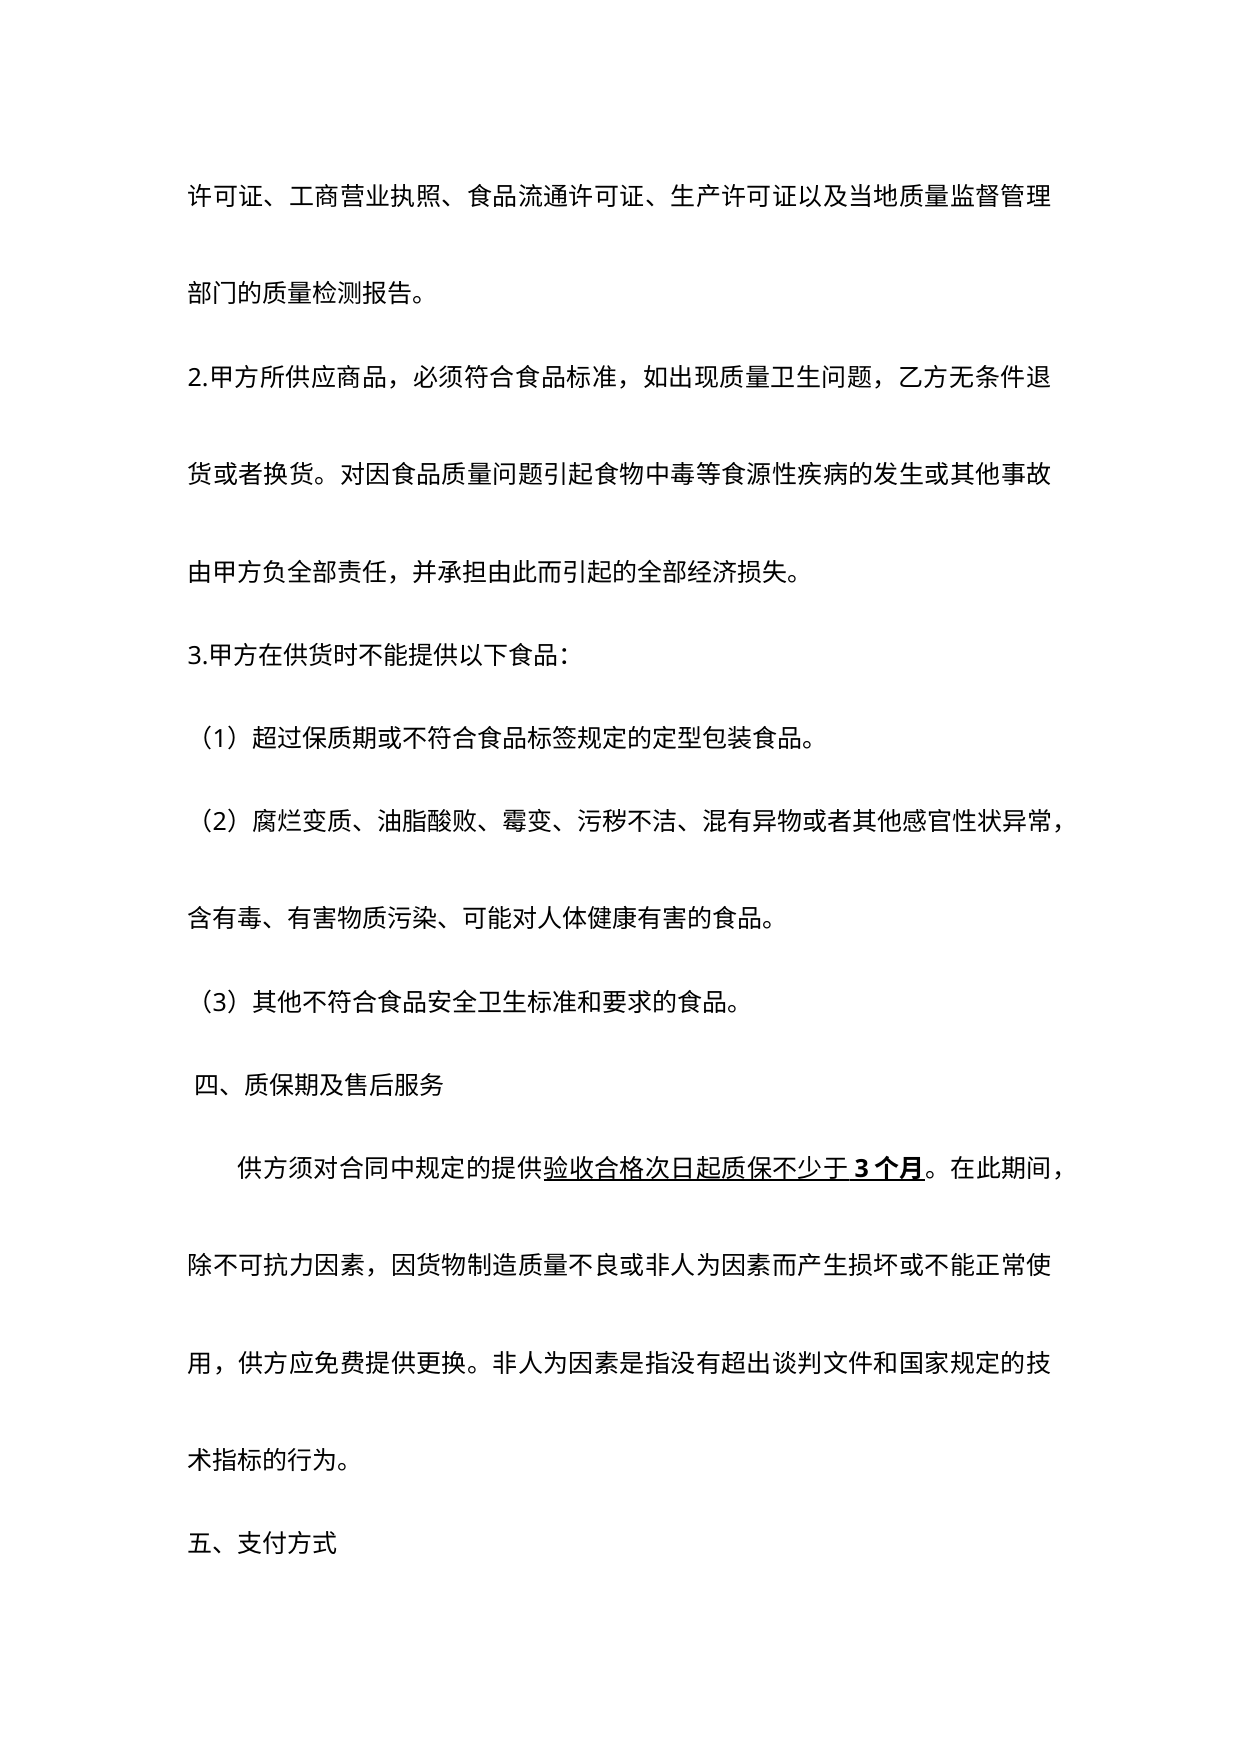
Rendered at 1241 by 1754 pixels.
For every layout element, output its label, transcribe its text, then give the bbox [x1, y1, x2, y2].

text 3.甲方在供货时不能提供以下食品： [187, 621, 1053, 686]
text 供方须对合同中规定的提供验收合格次日起质保不少于3个月。在此期间，除不可抗力因素，因货物制造质量不良或非人为因素而产生损坏或不能正常使用，供方应免费提供更换。非人为因素是指没有超出谈判文件和国家规定的技术指标的行为。 [187, 1134, 1053, 1491]
text 四、质保期及售后服务 [187, 1051, 1053, 1116]
text （2）腐烂变质、油脂酸败、霉变、污秽不洁、混有异物或者其他感官性状异常，含有毒、有害物质污染、可能对人体健康有害的食品。 [187, 787, 1053, 949]
text （1）超过保质期或不符合食品标签规定的定型包装食品。 [187, 704, 1053, 769]
text （3）其他不符合食品安全卫生标准和要求的食品。 [187, 968, 1053, 1033]
text 五、支付方式 [187, 1509, 1053, 1574]
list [187, 162, 1053, 324]
text 2.甲方所供应商品，必须符合食品标准，如出现质量卫生问题，乙方无条件退货或者换货。对因食品质量问题引起食物中毒等食源性疾病的发生或其他事故由甲方负全部责任，并承担由此而引起的全部经济损失。 [187, 343, 1053, 603]
